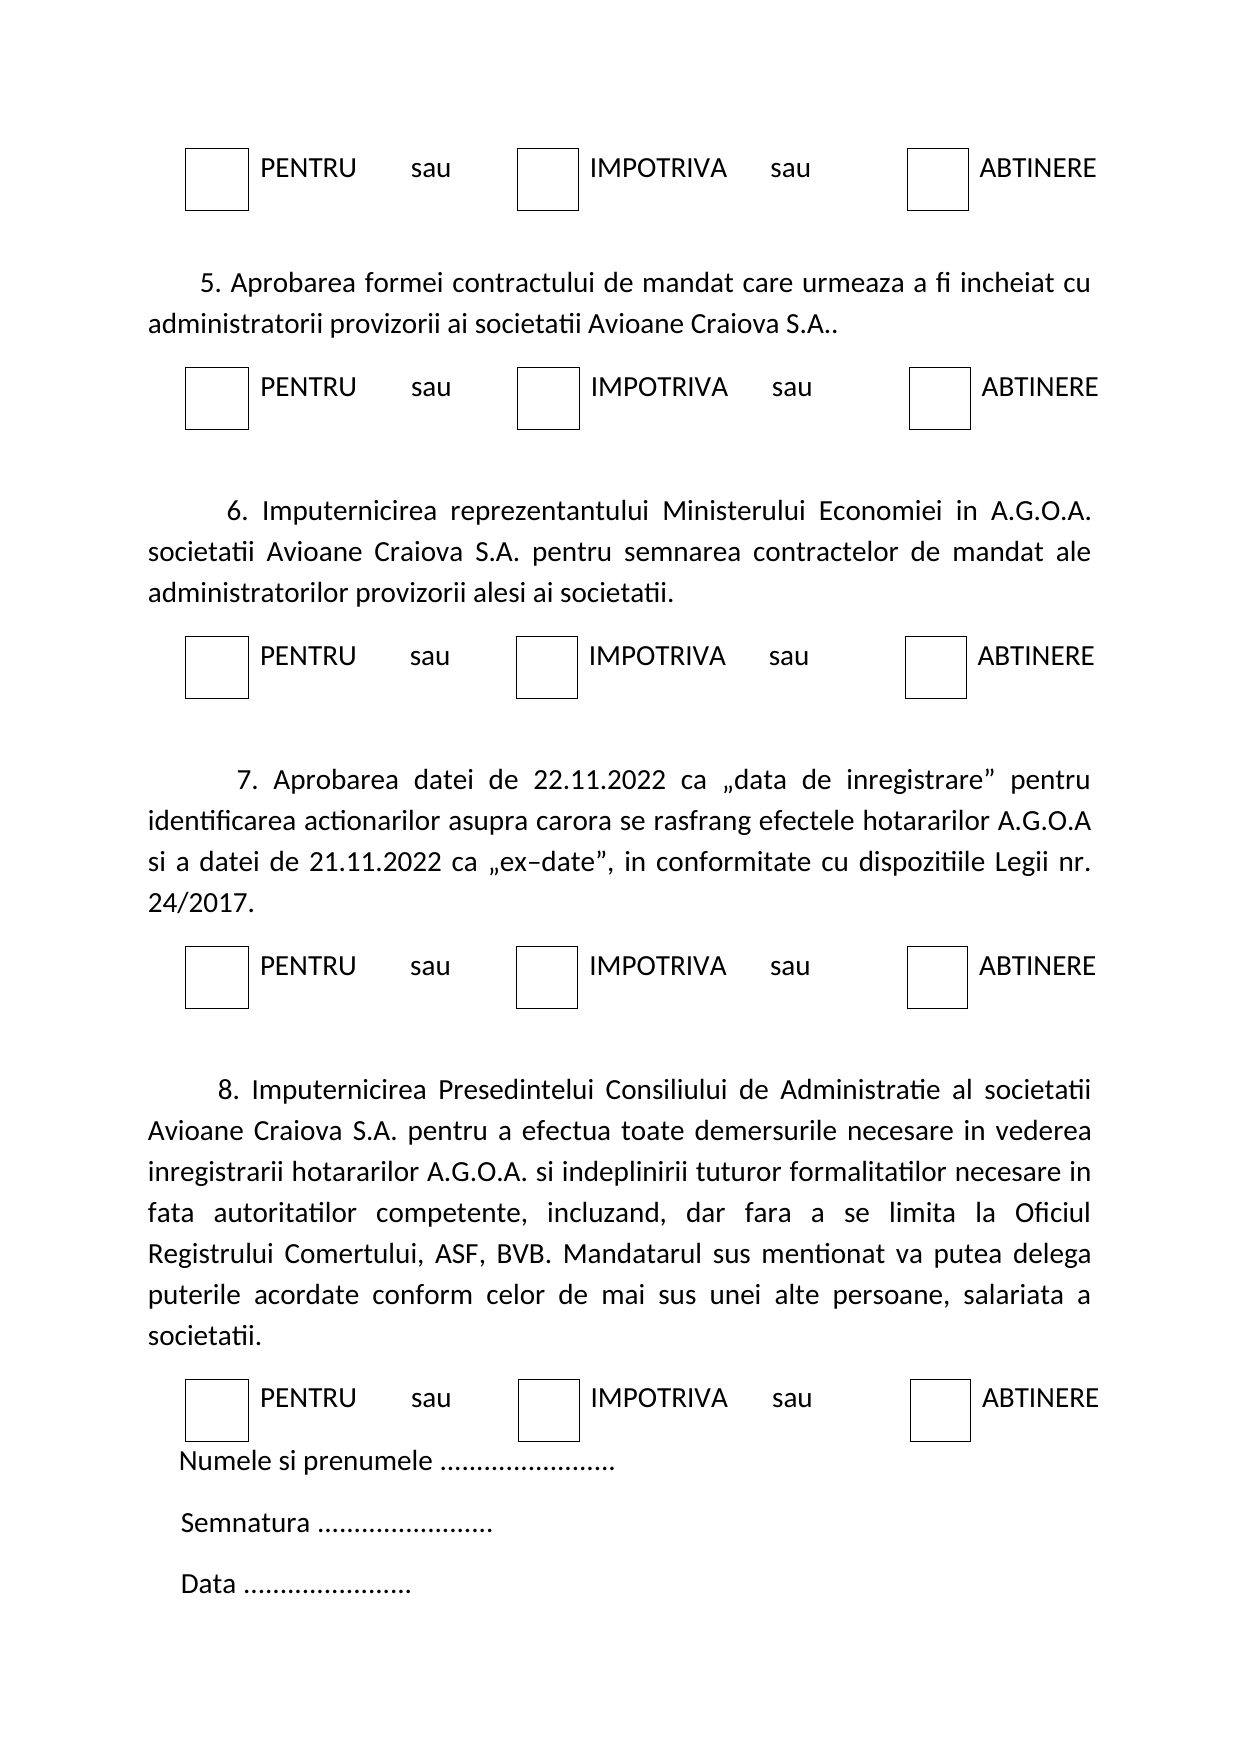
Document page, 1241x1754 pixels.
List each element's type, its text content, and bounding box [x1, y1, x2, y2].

table_header [186, 1380, 248, 1441]
table_header [186, 947, 248, 1008]
table_header PENTRU [249, 1379, 399, 1441]
table_header ABTINERE [969, 148, 1111, 210]
table_header IMPOTRIVA [578, 636, 757, 698]
table_header sau [400, 1379, 518, 1441]
table_header IMPOTRIVA [580, 1379, 761, 1441]
text 8. Imputernicirea Presedintelui Consiliului de Administratie al societatii Avioane Craiova S.A. pentru a efectua toate demersurile necesare in vederea inregistrarii hotararilor A.G.O.A. si indeplinirii tuturor formalitatilor necesare in fata autoritatilor competente, incluzand, dar fara a se limita la Oficiul Registrului Comertului, ASF, BVB. Mandatarul sus mentionat va putea delega puterile acordate conform celor de mai sus unei alte persoane, salariata a societatii. [148, 1071, 1093, 1352]
table_header sau [399, 946, 516, 1008]
text 6. Imputernicirea reprezentantului Ministerului Economiei in A.G.O.A. societatii Avioane Craiova S.A. pentru semnarea contractelor de mandat ale administratorilor provizorii alesi ai societatii. [148, 492, 1093, 610]
table_header IMPOTRIVA [579, 148, 759, 210]
table_header sau [398, 636, 516, 698]
text 5. Aprobarea formei contractului de mandat care urmeaza a fi incheiat cu administratorii provizorii ai societatii Avioane Craiova S.A.. [148, 264, 1093, 341]
table_header PENTRU [249, 148, 399, 210]
table_header [910, 368, 970, 429]
table_header [517, 947, 577, 1008]
table_header [911, 1380, 970, 1441]
table_header [517, 637, 577, 698]
text Numele si prenumele ........................ [148, 1442, 1093, 1478]
table_header [186, 637, 248, 698]
table_header ABTINERE [971, 1379, 1114, 1441]
table_header [908, 149, 968, 210]
text Semnatura ........................ [148, 1504, 1093, 1539]
table_header [186, 368, 248, 429]
table_header sau [400, 367, 517, 429]
text Data ....................... [148, 1566, 1093, 1601]
table_header [908, 947, 967, 1008]
table_header PENTRU [249, 367, 399, 429]
text 7. Aprobarea datei de 22.11.2022 ca „data de inregistrare” pentru identificarea actionarilor asupra carora se rasfrang efectele hotararilor A.G.O.A si a datei de 21.11.2022 ca „ex–date”, in conformitate cu dispozitiile Legii nr. 24/2017. [148, 761, 1093, 919]
table_header sau [757, 636, 905, 698]
table_header PENTRU [249, 946, 399, 1008]
table_header sau [759, 148, 907, 210]
table_header sau [399, 148, 517, 210]
table_header [519, 1380, 579, 1441]
table_header [186, 149, 248, 210]
table_header ABTINERE [971, 367, 1113, 429]
table_header PENTRU [249, 636, 398, 698]
table_header sau [761, 1379, 910, 1441]
table_header [518, 149, 578, 210]
table_header sau [760, 367, 909, 429]
table_header ABTINERE [968, 946, 1111, 1008]
table_header sau [759, 946, 907, 1008]
table_header [518, 368, 579, 429]
table_header IMPOTRIVA [578, 946, 758, 1008]
table_header [906, 637, 966, 698]
table_header ABTINERE [967, 636, 1108, 698]
table_header IMPOTRIVA [580, 367, 760, 429]
